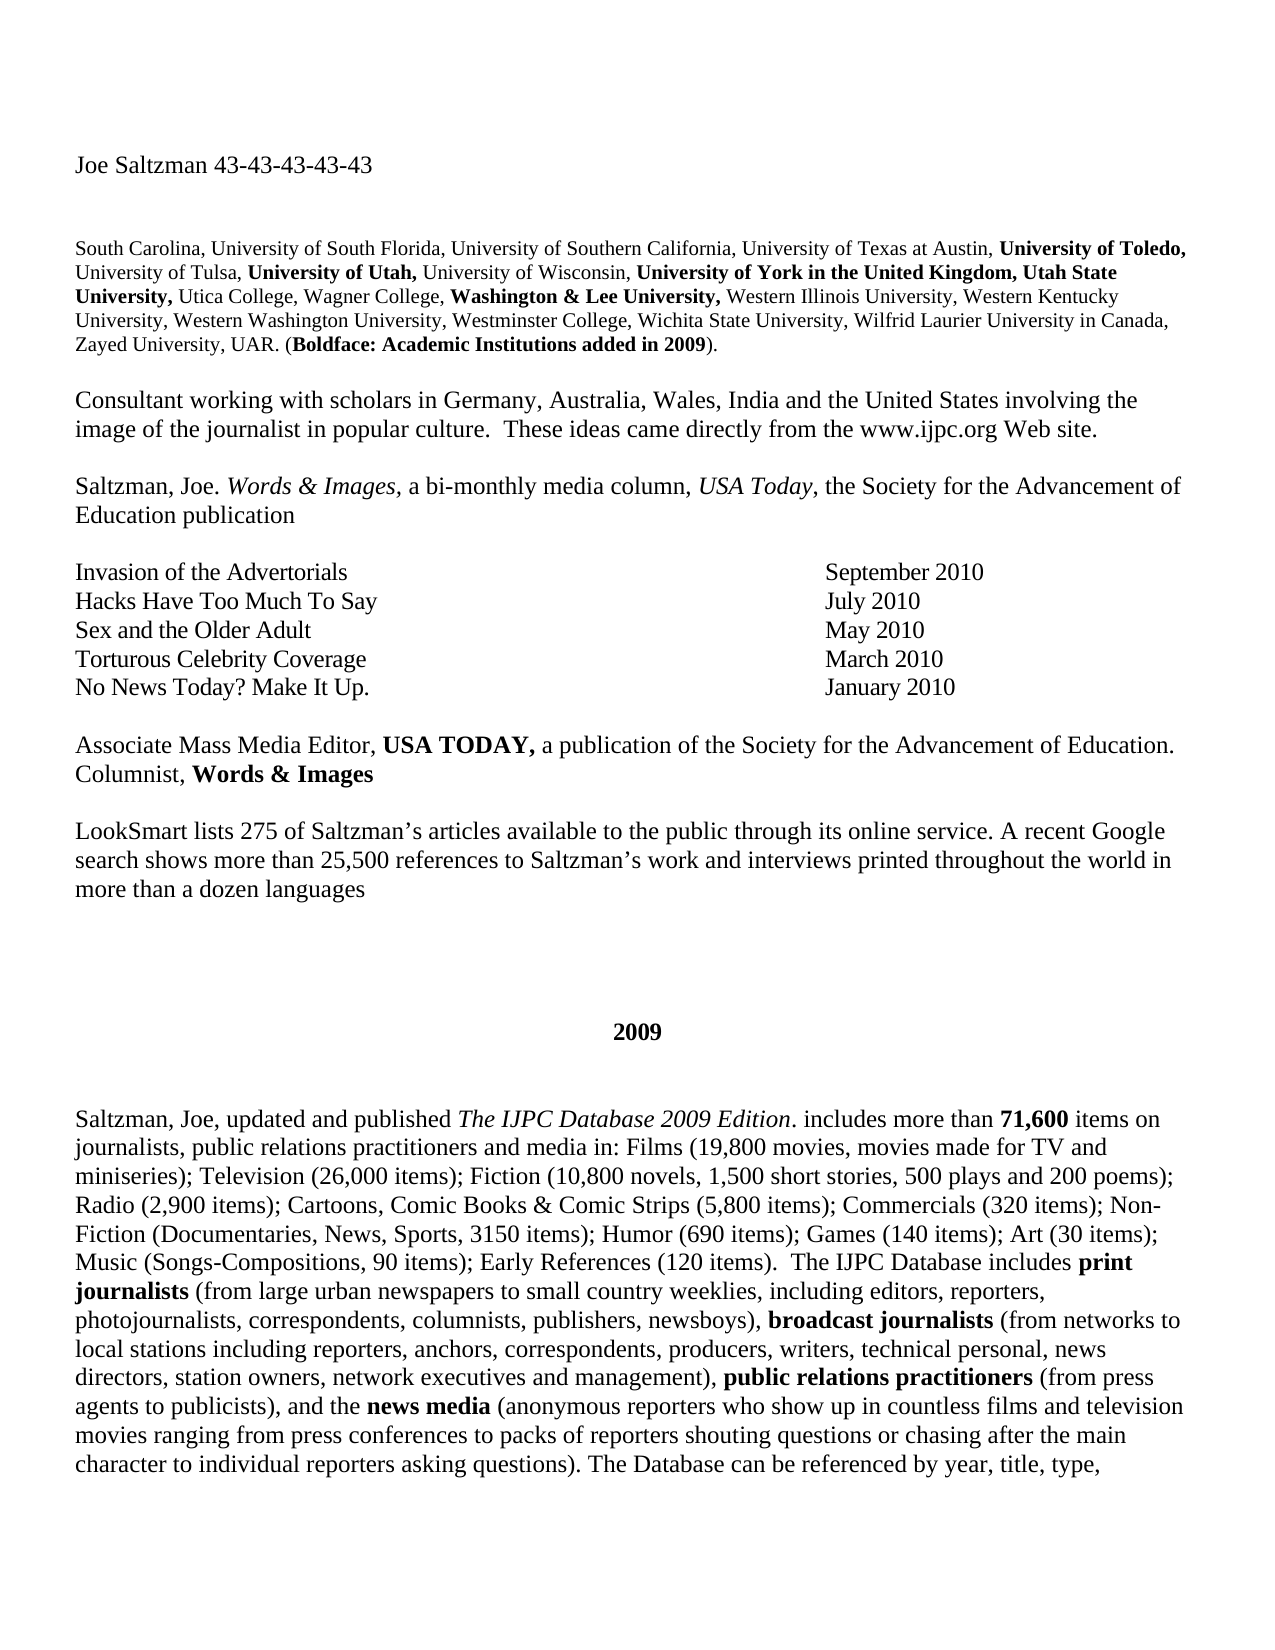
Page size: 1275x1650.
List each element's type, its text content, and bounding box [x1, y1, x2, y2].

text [75, 1104, 1200, 1477]
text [75, 236, 1200, 356]
text 2009 [75, 1017, 1200, 1046]
text No News Today? Make It Up. January 2010 [75, 672, 1200, 701]
text Sex and the Older Adult May 2010 [75, 615, 1200, 644]
text Torturous Celebrity Coverage March 2010 [75, 644, 1200, 672]
text Hacks Have Too Much To Say July 2010 [75, 586, 1200, 615]
text Saltzman, Joe. Words & Images, a bi-monthly media column, USA Today, the Society for the Advancement of Education publication [75, 471, 1200, 529]
text Invasion of the Advertorials September 2010 [75, 557, 1200, 586]
text LookSmart lists 275 of Saltzman’s articles available to the public through its online service. A recent Google search shows more than 25,500 references to Saltzman’s work and interviews printed throughout the world in more than a dozen languages [75, 816, 1200, 902]
text Associate Mass Media Editor, USA TODAY, a publication of the Society for the Advancement of Education. Columnist, Words & Images [75, 730, 1200, 787]
text Consultant working with scholars in Germany, Australia, Wales, India and the United States involving the image of the journalist in popular culture. These ideas came directly from the www.ijpc.org Web site. [75, 385, 1200, 442]
